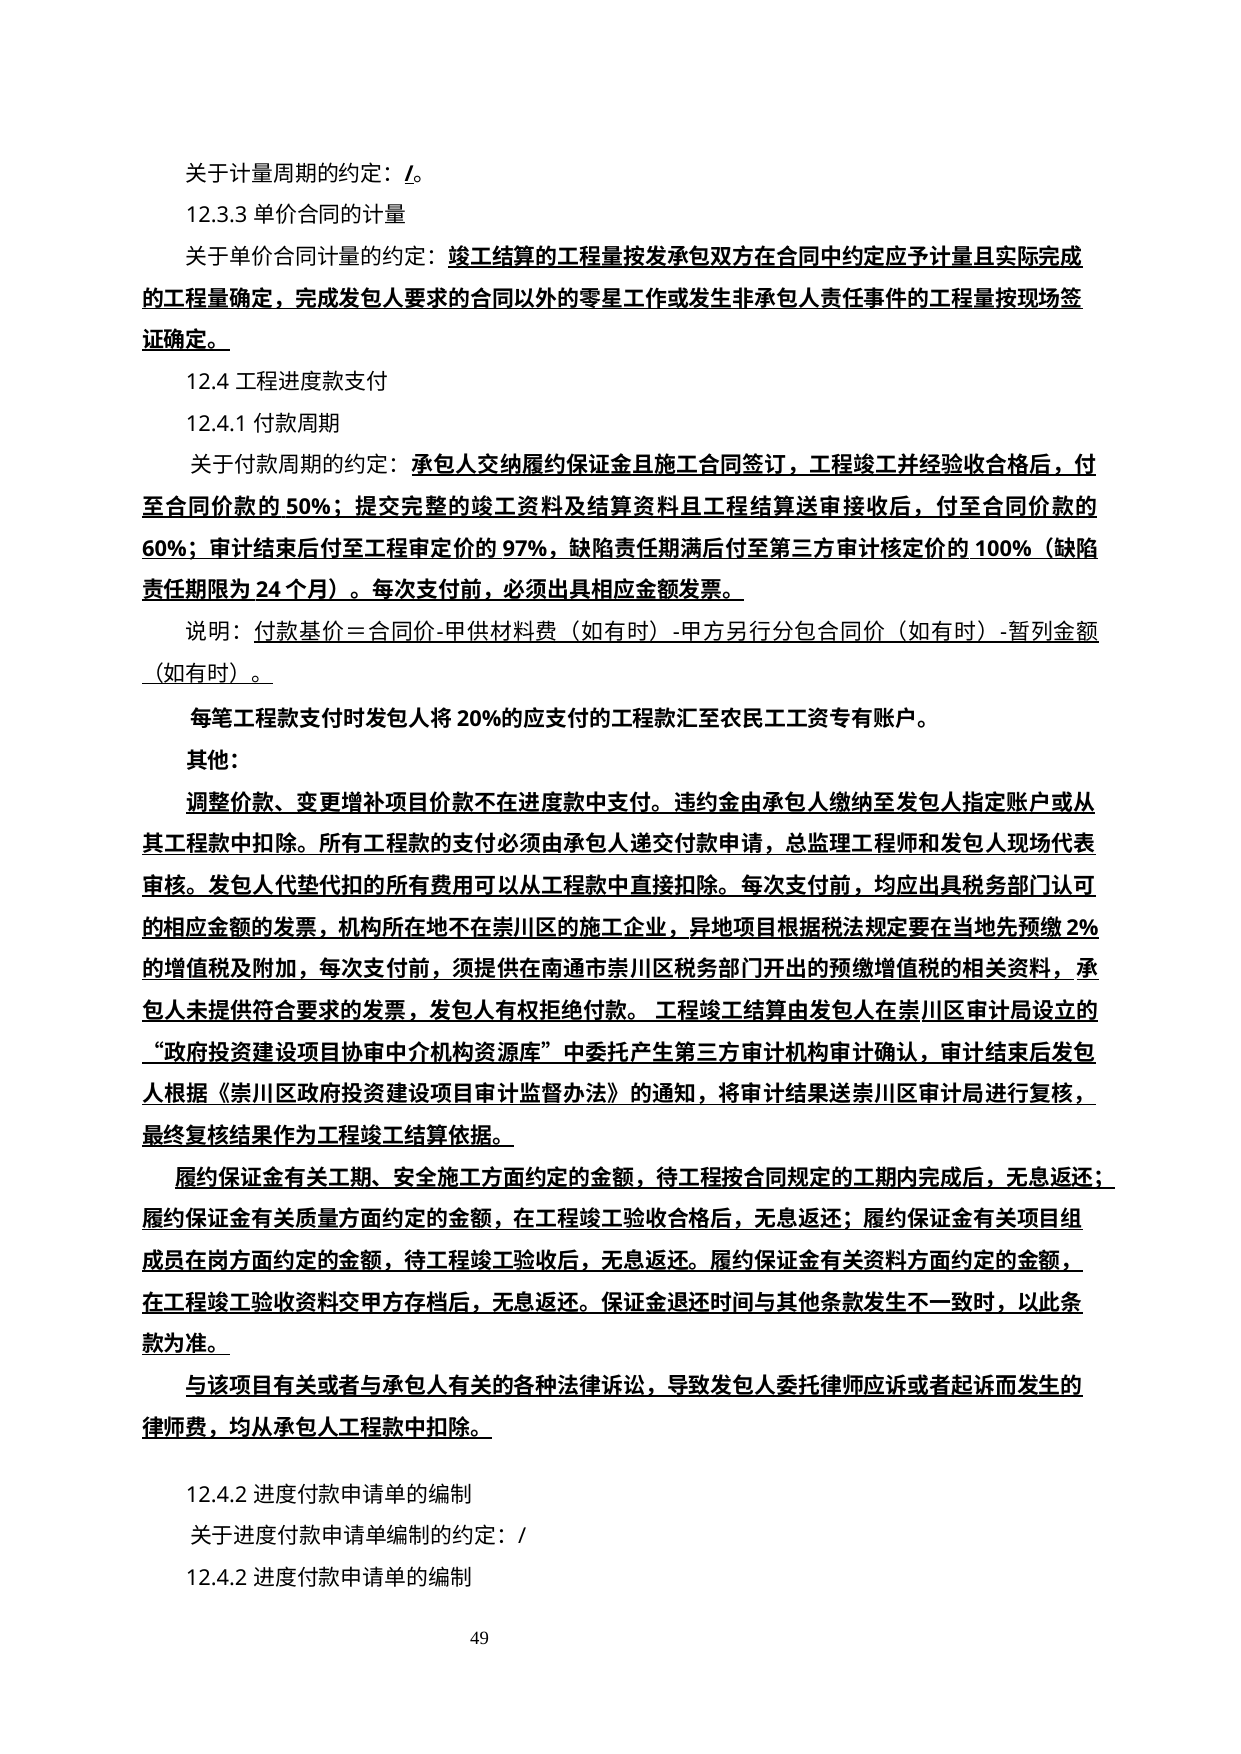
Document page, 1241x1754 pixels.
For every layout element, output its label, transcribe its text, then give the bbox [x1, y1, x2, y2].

text 关于进度付款申请单编制的约定：/ [142, 1510, 1098, 1552]
text 说明：付款基价＝合同价-甲供材料费（如有时）-甲方另行分包合同价（如有时）-暂列金额（如有时）。 [142, 606, 1098, 689]
text 其他： [142, 735, 1098, 777]
text 与该项目有关或者与承包人有关的各种法律诉讼，导致发包人委托律师应诉或者起诉而发生的律师费，均从承包人工程款中扣除。 [142, 1360, 1098, 1443]
text 12.4.2 进度付款申请单的编制 [142, 1552, 1098, 1594]
text 关于付款周期的约定：承包人交纳履约保证金且施工合同签订，工程竣工并经验收合格后，付至合同价款的50%；提交完整的竣工资料及结算资料且工程结算送审接收后，付至合同价款的60%；审计结束后付至工程审定价的97%，缺陷责任期满后付至第三方审计核定价的100%（缺陷责任期限为24个月）。每次支付前，必须出具相应金额发票。 [142, 439, 1098, 606]
text 关于计量周期的约定：/。 [142, 148, 1098, 189]
text 12.3.3 单价合同的计量 [142, 189, 1098, 231]
text 12.4.1 付款周期 [142, 398, 1098, 439]
text 履约保证金有关工期、安全施工方面约定的金额，待工程按合同规定的工期内完成后，无息返还；履约保证金有关质量方面约定的金额，在工程竣工验收合格后，无息返还；履约保证金有关项目组成员在岗方面约定的金额，待工程竣工验收后，无息返还。履约保证金有关资料方面约定的金额，在工程竣工验收资料交甲方存档后，无息返还。保证金退还时间与其他条款发生不一致时，以此条款为准。 [142, 1152, 1098, 1360]
text 调整价款、变更增补项目价款不在进度款中支付。违约金由承包人缴纳至发包人指定账户或从其工程款中扣除。所有工程款的支付必须由承包人递交付款申请，总监理工程师和发包人现场代表审核。发包人代垫代扣的所有费用可以从工程款中直接扣除。每次支付前，均应出具税务部门认可的相应金额的发票，机构所在地不在崇川区的施工企业，异地项目根据税法规定要在当地先预缴2%的增值税及附加，每次支付前，须提供在南通市崇川区税务部门开出的预缴增值税的相关资料，承包人未提供符合要求的发票，发包人有权拒绝付款。 工程竣工结算由发包人在崇川区审计局设立的“政府投资建设项目协审中介机构资源库”中委托产生第三方审计机构审计确认，审计结束后发包人根据《崇川区政府投资建设项目审计监督办法》的通知，将审计结果送崇川区审计局进行复核，最终复核结果作为工程竣工结算依据。 [142, 777, 1098, 937]
text 12.4 工程进度款支付 [142, 356, 1098, 398]
text 关于单价合同计量的约定：竣工结算的工程量按发承包双方在合同中约定应予计量且实际完成的工程量确定，完成发包人要求的合同以外的零星工作或发生非承包人责任事件的工程量按现场签证确定。 [142, 231, 1098, 356]
text 每笔工程款支付时发包人将20%的应支付的工程款汇至农民工工资专有账户。 [142, 689, 1098, 735]
text 调整价款、变更增补项目价款不在进度款中支付。违约金由承包人缴纳至发包人指定账户或从其工程款中扣除。所有工程款的支付必须由承包人递交付款申请，总监理工程师和发包人现场代表审核。发包人代垫代扣的所有费用可以从工程款中直接扣除。每次支付前，均应出具税务部门认可的相应金额的发票，机构所在地不在崇川区的施工企业，异地项目根据税法规定要在当地先预缴2%的增值税及附加，每次支付前，须提供在南通市崇川区税务部门开出的预缴增值税的相关资料，承包人未提供符合要求的发票，发包人有权拒绝付款。 工程竣工结算由发包人在崇川区审计局设立的“政府投资建设项目协审中介机构资源库”中委托产生第三方审计机构审计确认，审计结束后发包人根据《崇川区政府投资建设项目审计监督办法》的通知，将审计结果送崇川区审计局进行复核，最终复核结果作为工程竣工结算依据。 [142, 938, 1098, 1152]
text 12.4.2 进度付款申请单的编制 [142, 1469, 1098, 1510]
